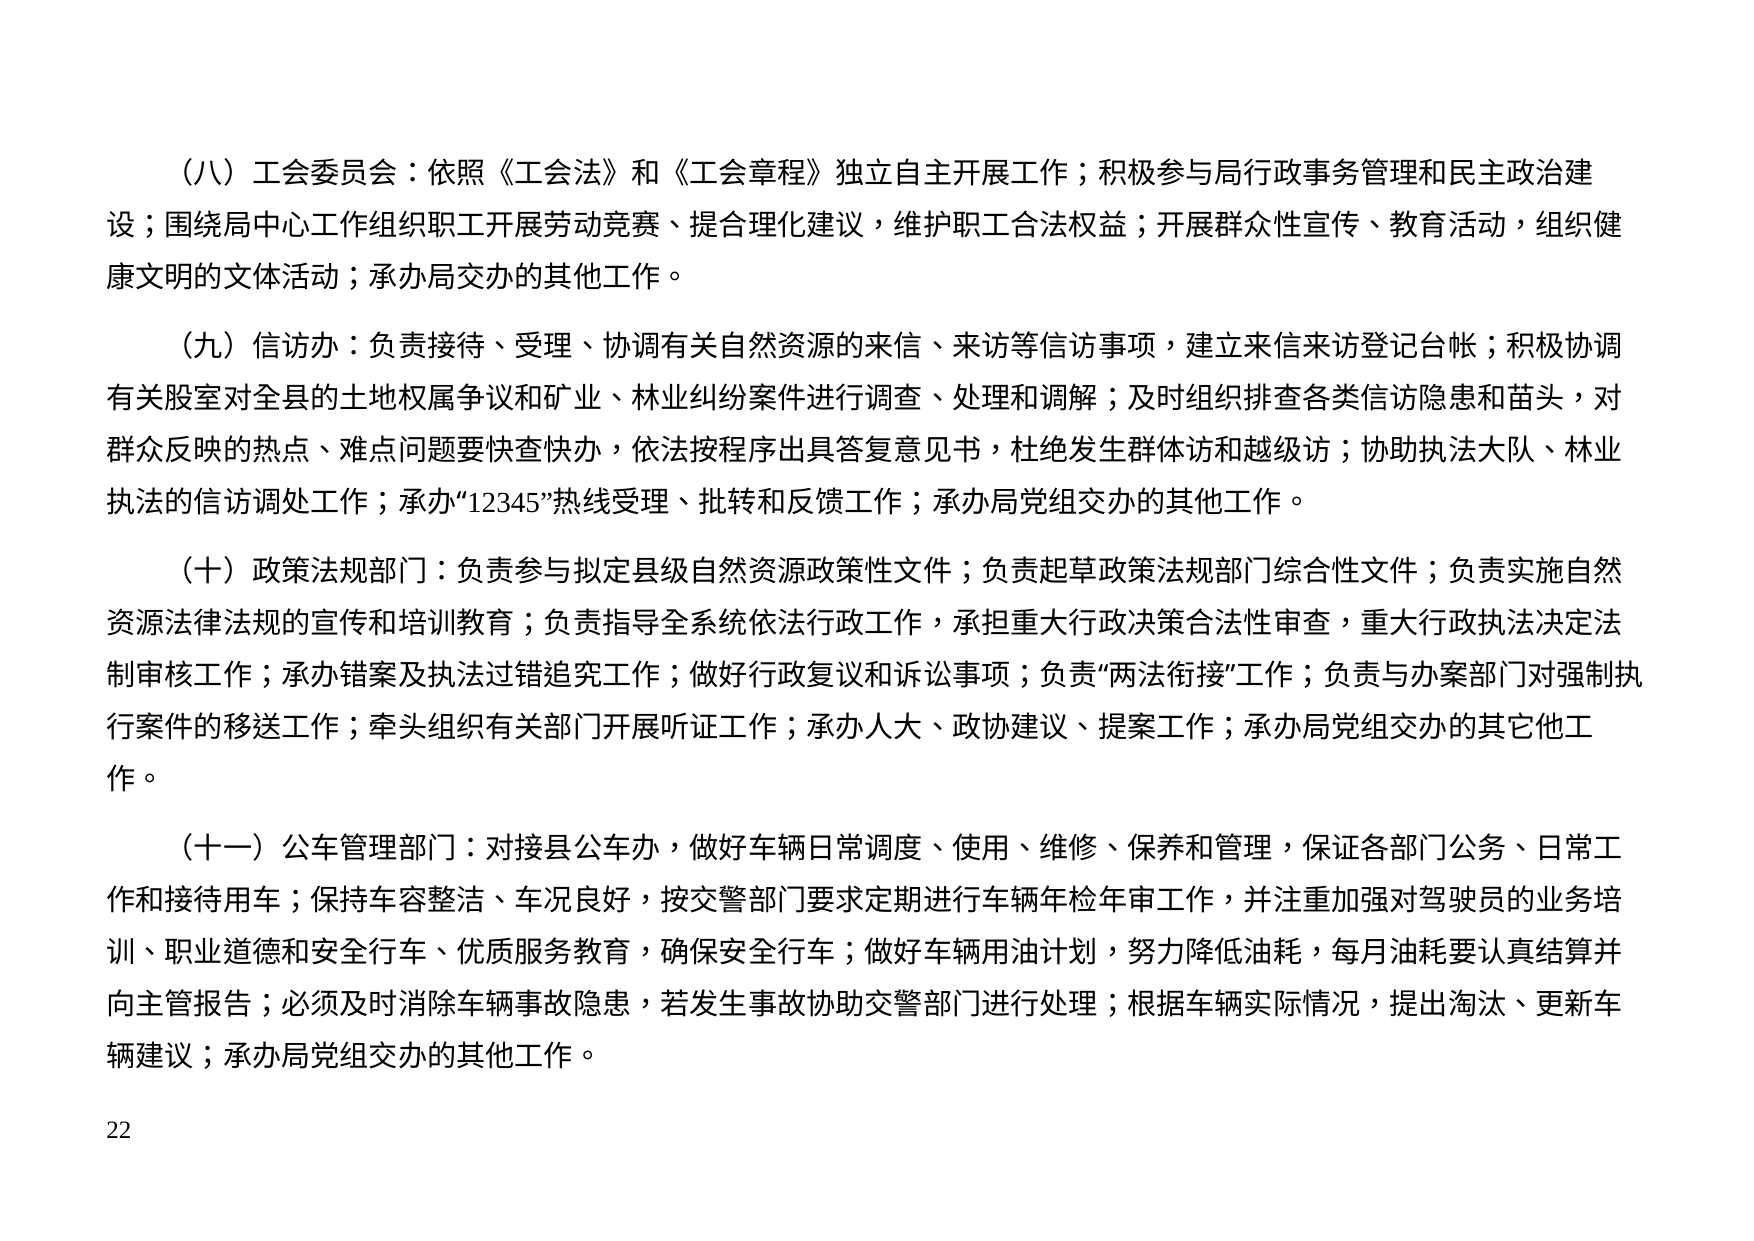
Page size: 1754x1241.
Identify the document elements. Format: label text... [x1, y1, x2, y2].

text （八）工会委员会：依照《工会法》和《工会章程》独立自主开展工作；积极参与局行政事务管理和民主政治建设；围绕局中心工作组织职工开展劳动竞赛、提合理化建议，维护职工合法权益；开展群众性宣传、教育活动，组织健康文明的文体活动；承办局交办的其他工作。 [106, 142, 1648, 298]
text （九）信访办：负责接待、受理、协调有关自然资源的来信、来访等信访事项，建立来信来访登记台帐；积极协调有关股室对全县的土地权属争议和矿业、林业纠纷案件进行调查、处理和调解；及时组织排查各类信访隐患和苗头，对群众反映的热点、难点问题要快查快办，依法按程序出具答复意见书，杜绝发生群体访和越级访；协助执法大队、林业执法的信访调处工作；承办“12345”热线受理、批转和反馈工作；承办局党组交办的其他工作。 [106, 315, 1648, 523]
text （十）政策法规部门：负责参与拟定县级自然资源政策性文件；负责起草政策法规部门综合性文件；负责实施自然资源法律法规的宣传和培训教育；负责指导全系统依法行政工作，承担重大行政决策合法性审查，重大行政执法决定法制审核工作；承办错案及执法过错追究工作；做好行政复议和诉讼事项；负责“两法衔接”工作；负责与办案部门对强制执行案件的移送工作；牵头组织有关部门开展听证工作；承办人大、政协建议、提案工作；承办局党组交办的其它他工作。 [106, 540, 1648, 800]
text （十一）公车管理部门：对接县公车办，做好车辆日常调度、使用、维修、保养和管理，保证各部门公务、日常工作和接待用车；保持车容整洁、车况良好，按交警部门要求定期进行车辆年检年审工作，并注重加强对驾驶员的业务培训、职业道德和安全行车、优质服务教育，确保安全行车；做好车辆用油计划，努力降低油耗，每月油耗要认真结算并向主管报告；必须及时消除车辆事故隐患，若发生事故协助交警部门进行处理；根据车辆实际情况，提出淘汰、更新车辆建议；承办局党组交办的其他工作。 [106, 817, 1648, 1077]
